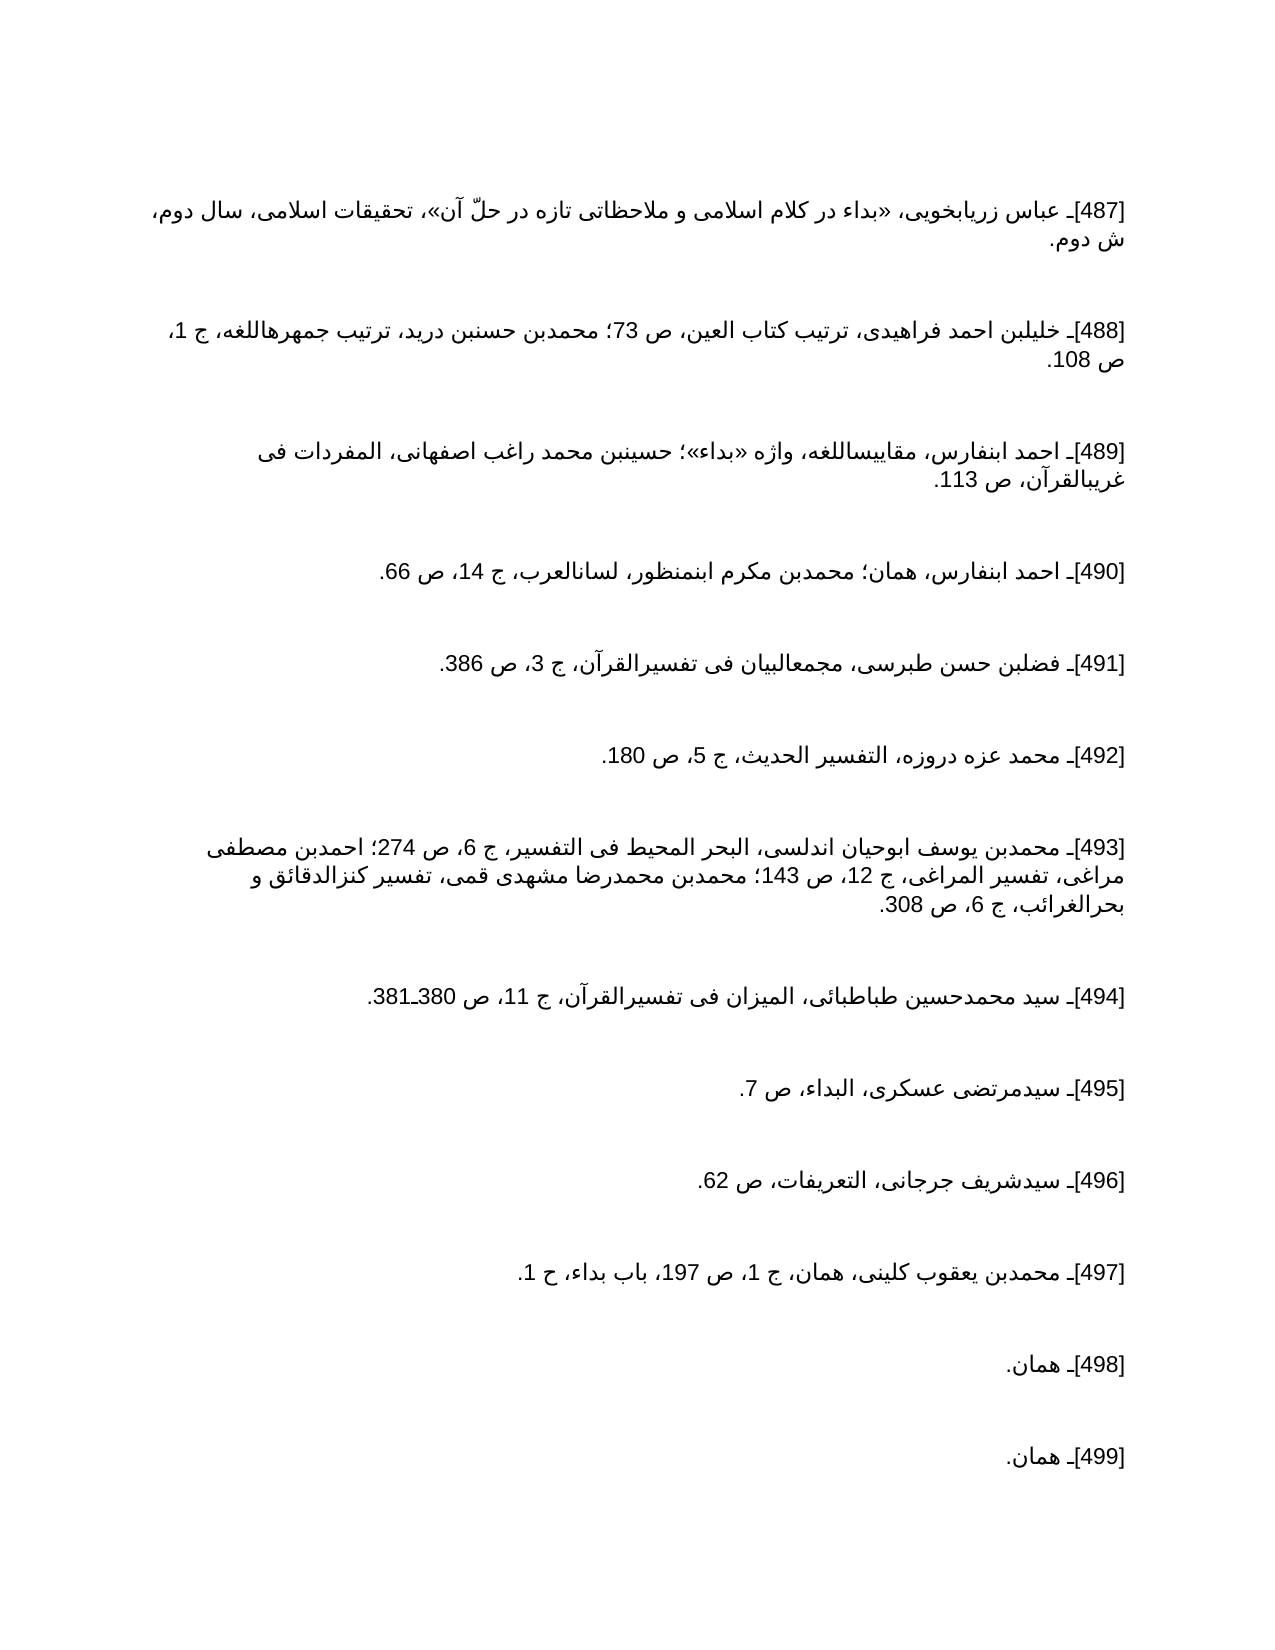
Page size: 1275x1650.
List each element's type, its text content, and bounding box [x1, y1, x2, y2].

text [493]ـ محمدبن يوسف ابوحيان اندلسى، البحر المحيط فى التفسير، ج 6، ص 274؛ احمدبن مصطفى مراغى، تفسير المراغى، ج 12، ص 143؛ محمدبن محمدرضا مشهدى قمى، تفسير كنزالدقائق و بحرالغرائب، ج 6، ص 308. [150, 834, 1125, 917]
text [494]ـ سيد محمدحسين طباطبائى، الميزان فى تفسيرالقرآن، ج 11، ص 380ـ381. [150, 983, 1125, 1009]
text [488]ـ خليل‏بن احمد فراهيدى، ترتيب كتاب العين، ص 73؛ محمدبن حسن‏بن دريد، ترتيب جمهره‏اللغه، ج 1، ص 108. [150, 317, 1125, 372]
text [491]ـ فضل‏بن حسن طبرسى، مجمع‏البيان فى تفسيرالقرآن، ج 3، ص 386. [150, 650, 1125, 676]
text [496]ـ سيدشريف جرجانى، التعريفات، ص 62. [150, 1167, 1125, 1193]
text [497]ـ محمدبن يعقوب كلينى، همان، ج 1، ص 197، باب بداء، ح 1. [150, 1259, 1125, 1285]
text [489]ـ احمد ابن‏فارس، مقاييس‏اللغه، واژه «بداء»؛ حسين‏بن محمد راغب اصفهانى، المفردات فى غريب‏القرآن، ص 113. [150, 438, 1125, 492]
text [498]ـ همان. [150, 1351, 1125, 1377]
text [492]ـ محمد عزه دروزه، التفسير الحديث، ج 5، ص 180. [150, 742, 1125, 768]
text [487]ـ عباس زرياب‏خويى، «بداء در كلام اسلامى و ملاحظاتى تازه در حلّ آن»، تحقيقات اسلامى، سال دوم، ش دوم. [150, 197, 1125, 252]
text [495]ـ سيدمرتضى عسكرى، البداء، ص 7. [150, 1075, 1125, 1101]
text [499]ـ همان. [150, 1443, 1125, 1469]
text [490]ـ احمد ابن‏فارس، همان؛ محمدبن مكرم ابن‏منظور، لسان‏العرب، ج 14، ص 66. [150, 558, 1125, 584]
